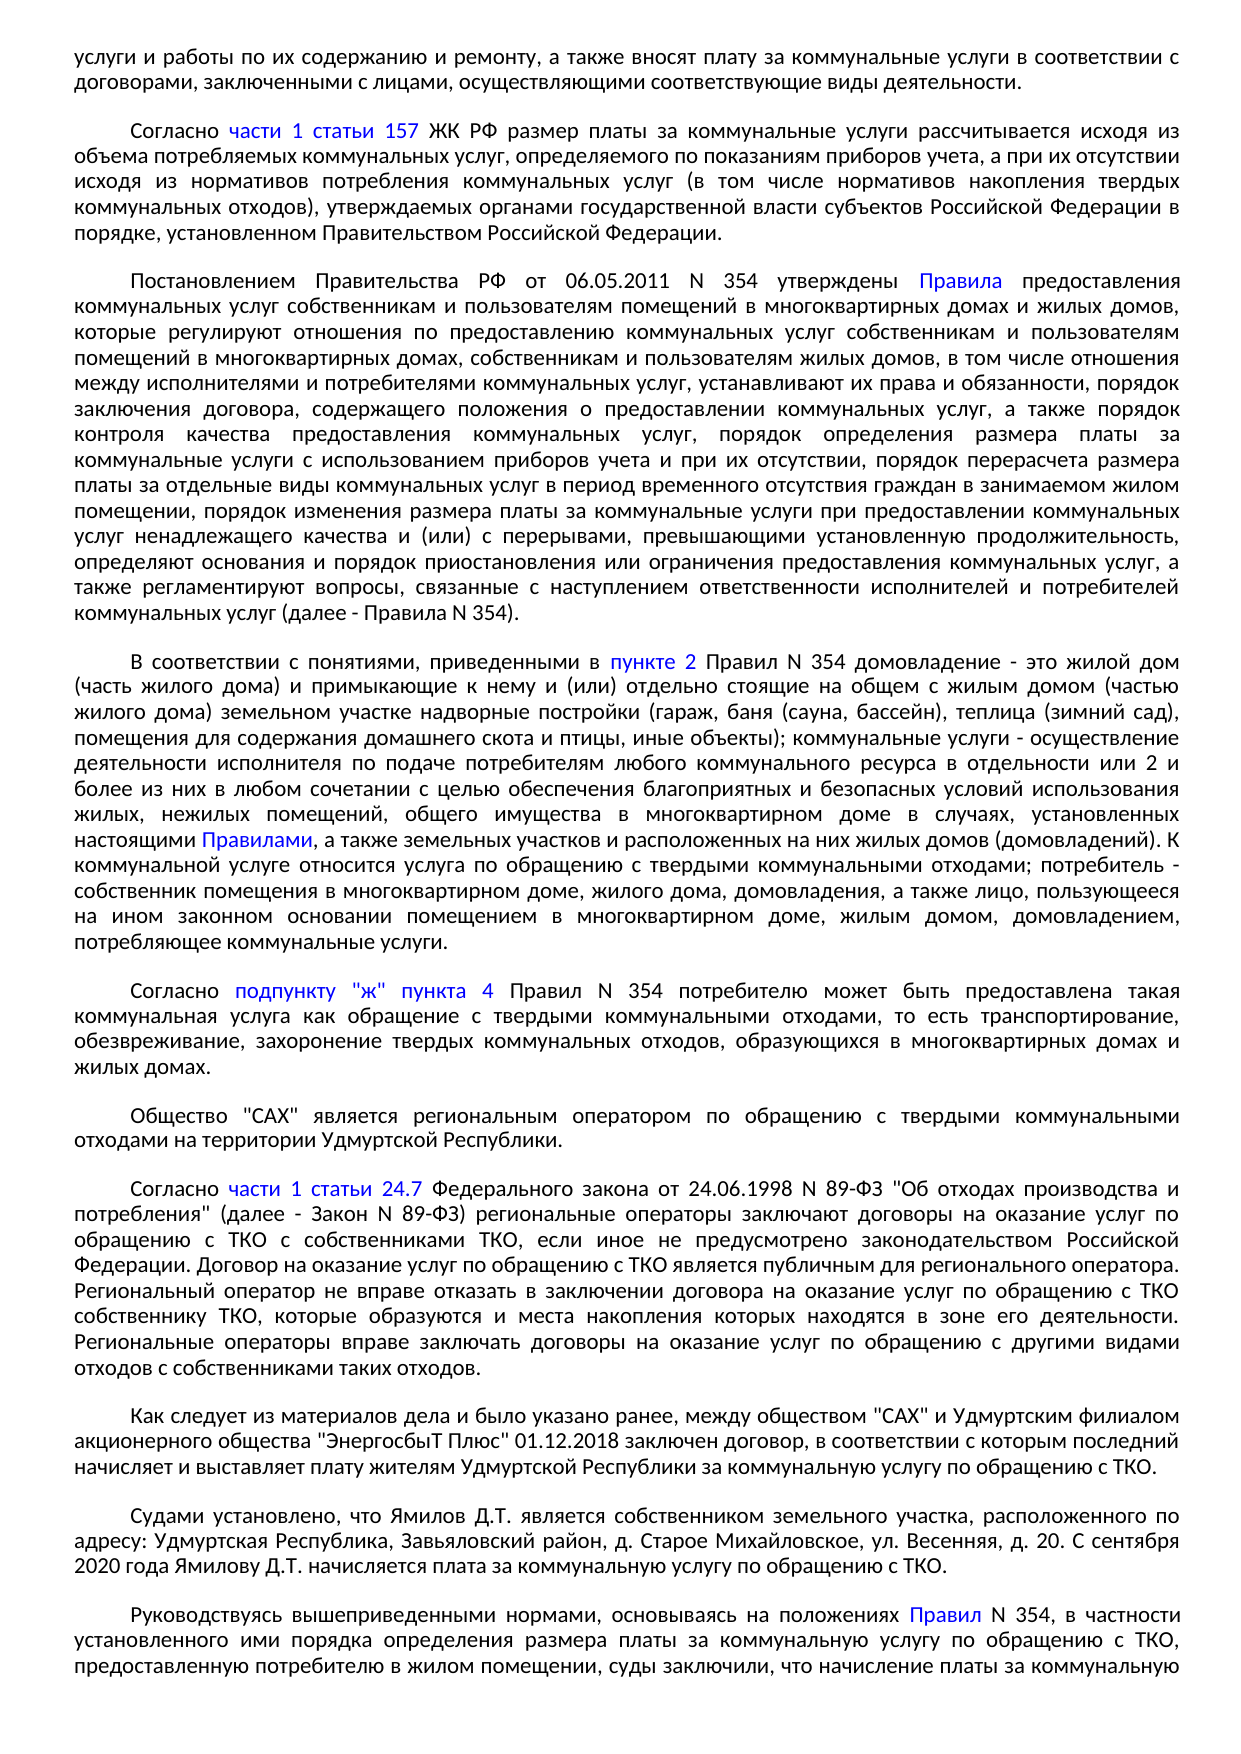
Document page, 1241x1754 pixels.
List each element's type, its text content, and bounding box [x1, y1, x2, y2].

text В соответствии с понятиями, приведенными в пункте 2 Правил N 354 домовладение - это жилой дом (часть жилого дома) и примыкающие к нему и (или) отдельно стоящие на общем с жилым домом (частью жилого дома) земельном участке надворные постройки (гараж, баня (сауна, бассейн), теплица (зимний сад), помещения для содержания домашнего скота и птицы, иные объекты); коммунальные услуги - осуществление деятельности исполнителя по подаче потребителям любого коммунального ресурса в отдельности или 2 и более из них в любом сочетании с целью обеспечения благоприятных и безопасных условий использования жилых, нежилых помещений, общего имущества в многоквартирном доме в случаях, установленных настоящими Правилами, а также земельных участков и расположенных на них жилых домов (домовладений). К коммунальной услуге относится услуга по обращению с твердыми коммунальными отходами; потребитель - собственник помещения в многоквартирном доме, жилого дома, домовладения, а также лицо, пользующееся на ином законном основании помещением в многоквартирном доме, жилым домом, домовладением, потребляющее коммунальные услуги. [74, 649, 1181, 955]
text Согласно части 1 статьи 24.7 Федерального закона от 24.06.1998 N 89-ФЗ "Об отходах производства и потребления" (далее - Закон N 89-ФЗ) региональные операторы заключают договоры на оказание услуг по обращению с ТКО с собственниками ТКО, если иное не предусмотрено законодательством Российской Федерации. Договор на оказание услуг по обращению с ТКО является публичным для регионального оператора. Региональный оператор не вправе отказать в заключении договора на оказание услуг по обращению с ТКО собственнику ТКО, которые образуются и места накопления которых находятся в зоне его деятельности. Региональные операторы вправе заключать договоры на оказание услуг по обращению с другими видами отходов с собственниками таких отходов. [74, 1177, 1181, 1381]
text Как следует из материалов дела и было указано ранее, между обществом "САХ" и Удмуртским филиалом акционерного общества "ЭнергосбыТ Плюс" 01.12.2018 заключен договор, в соответствии с которым последний начисляет и выставляет плату жителям Удмуртской Республики за коммунальную услугу по обращению с ТКО. [74, 1403, 1181, 1480]
text Общество "САХ" является региональным оператором по обращению с твердыми коммунальными отходами на территории Удмуртской Республики. [74, 1103, 1181, 1154]
text Согласно части 1 статьи 157 ЖК РФ размер платы за коммунальные услуги рассчитывается исходя из объема потребляемых коммунальных услуг, определяемого по показаниям приборов учета, а при их отсутствии исходя из нормативов потребления коммунальных услуг (в том числе нормативов накопления твердых коммунальных отходов), утверждаемых органами государственной власти субъектов Российской Федерации в порядке, установленном Правительством Российской Федерации. [74, 118, 1181, 246]
text Согласно подпункту "ж" пункта 4 Правил N 354 потребителю может быть предоставлена такая коммунальная услуга как обращение с твердыми коммунальными отходами, то есть транспортирование, обезвреживание, захоронение твердых коммунальных отходов, образующихся в многоквартирных домах и жилых домах. [74, 978, 1181, 1080]
text Судами установлено, что Ямилов Д.Т. является собственником земельного участка, расположенного по адресу: Удмуртская Республика, Завьяловский район, д. Старое Михайловское, ул. Весенняя, д. 20. С сентября 2020 года Ямилову Д.Т. начисляется плата за коммунальную услугу по обращению с ТКО. [74, 1503, 1181, 1579]
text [74, 44, 1181, 95]
text Постановлением Правительства РФ от 06.05.2011 N 354 утверждены Правила предоставления коммунальных услуг собственникам и пользователям помещений в многоквартирных домах и жилых домов, которые регулируют отношения по предоставлению коммунальных услуг собственникам и пользователям помещений в многоквартирных домах, собственникам и пользователям жилых домов, в том числе отношения между исполнителями и потребителями коммунальных услуг, устанавливают их права и обязанности, порядок заключения договора, содержащего положения о предоставлении коммунальных услуг, а также порядок контроля качества предоставления коммунальных услуг, порядок определения размера платы за коммунальные услуги с использованием приборов учета и при их отсутствии, порядок перерасчета размера платы за отдельные виды коммунальных услуг в период временного отсутствия граждан в занимаемом жилом помещении, порядок изменения размера платы за коммунальные услуги при предоставлении коммунальных услуг ненадлежащего качества и (или) с перерывами, превышающими установленную продолжительность, определяют основания и порядок приостановления или ограничения предоставления коммунальных услуг, а также регламентируют вопросы, связанные с наступлением ответственности исполнителей и потребителей коммунальных услуг (далее - Правила N 354). [74, 269, 1181, 626]
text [74, 1602, 1181, 1679]
